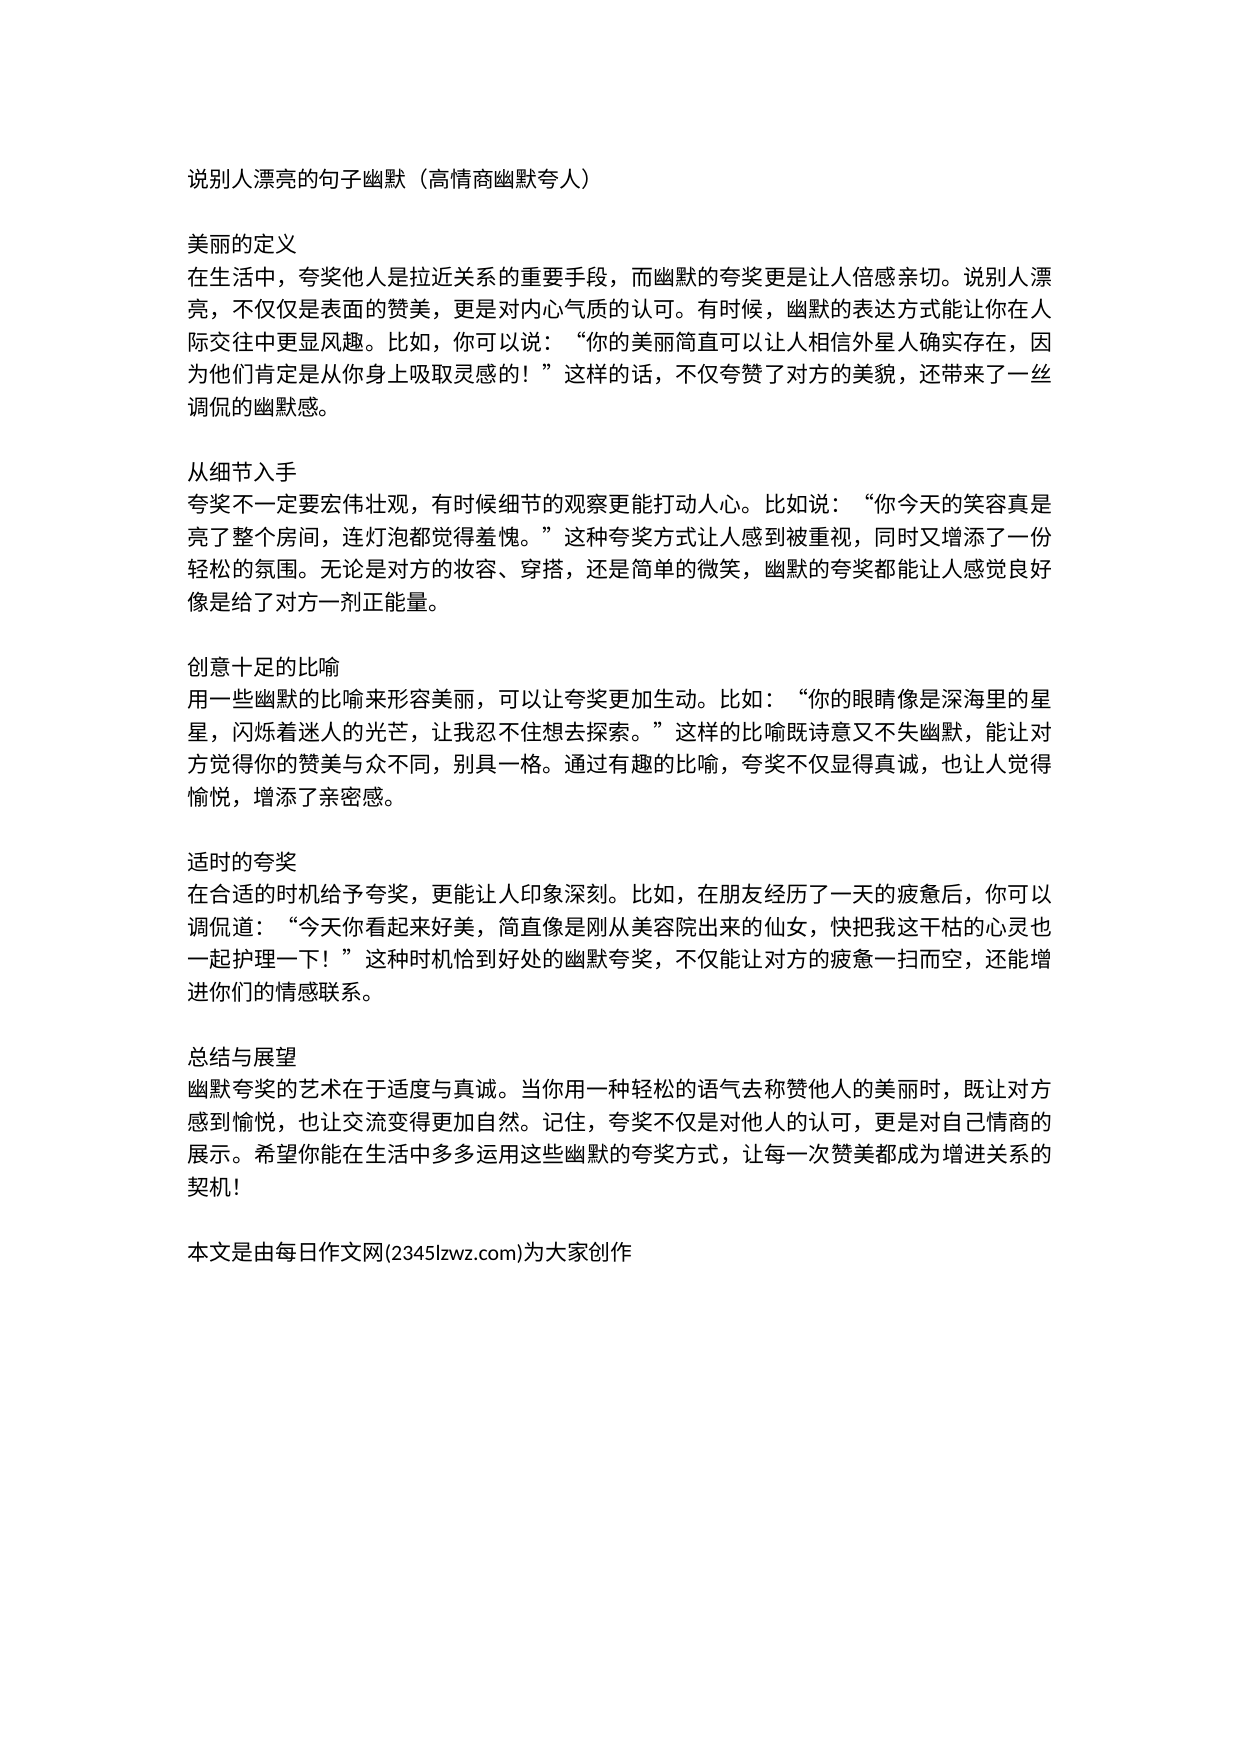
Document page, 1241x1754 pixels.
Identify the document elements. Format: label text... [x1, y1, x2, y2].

text 幽默夸奖的艺术在于适度与真诚。当你用一种轻松的语气去称赞他人的美丽时，既让对方感到愉悦，也让交流变得更加自然。记住，夸奖不仅是对他人的认可，更是对自己情商的展示。希望你能在生活中多多运用这些幽默的夸奖方式，让每一次赞美都成为增进关系的契机！ [187, 1072, 1053, 1202]
text 创意十足的比喻 [187, 649, 1053, 682]
text 本文是由每日作文网(2345lzwz.com)为大家创作 [187, 1234, 1053, 1267]
text 适时的夸奖 [187, 844, 1053, 877]
text 美丽的定义 [187, 227, 1053, 259]
text 用一些幽默的比喻来形容美丽，可以让夸奖更加生动。比如：“你的眼睛像是深海里的星星，闪烁着迷人的光芒，让我忍不住想去探索。”这样的比喻既诗意又不失幽默，能让对方觉得你的赞美与众不同，别具一格。通过有趣的比喻，夸奖不仅显得真诚，也让人觉得愉悦，增添了亲密感。 [187, 682, 1053, 812]
text 夸奖不一定要宏伟壮观，有时候细节的观察更能打动人心。比如说：“你今天的笑容真是亮了整个房间，连灯泡都觉得羞愧。”这种夸奖方式让人感到被重视，同时又增添了一份轻松的氛围。无论是对方的妆容、穿搭，还是简单的微笑，幽默的夸奖都能让人感觉良好，像是给了对方一剂正能量。 [187, 487, 1053, 617]
text 在合适的时机给予夸奖，更能让人印象深刻。比如，在朋友经历了一天的疲惫后，你可以调侃道：“今天你看起来好美，简直像是刚从美容院出来的仙女，快把我这干枯的心灵也一起护理一下！”这种时机恰到好处的幽默夸奖，不仅能让对方的疲惫一扫而空，还能增进你们的情感联系。 [187, 877, 1053, 1007]
text 在生活中，夸奖他人是拉近关系的重要手段，而幽默的夸奖更是让人倍感亲切。说别人漂亮，不仅仅是表面的赞美，更是对内心气质的认可。有时候，幽默的表达方式能让你在人际交往中更显风趣。比如，你可以说：“你的美丽简直可以让人相信外星人确实存在，因为他们肯定是从你身上吸取灵感的！”这样的话，不仅夸赞了对方的美貌，还带来了一丝调侃的幽默感。 [187, 259, 1053, 422]
text 说别人漂亮的句子幽默（高情商幽默夸人） [187, 162, 1053, 194]
text 从细节入手 [187, 454, 1053, 487]
text 总结与展望 [187, 1039, 1053, 1072]
